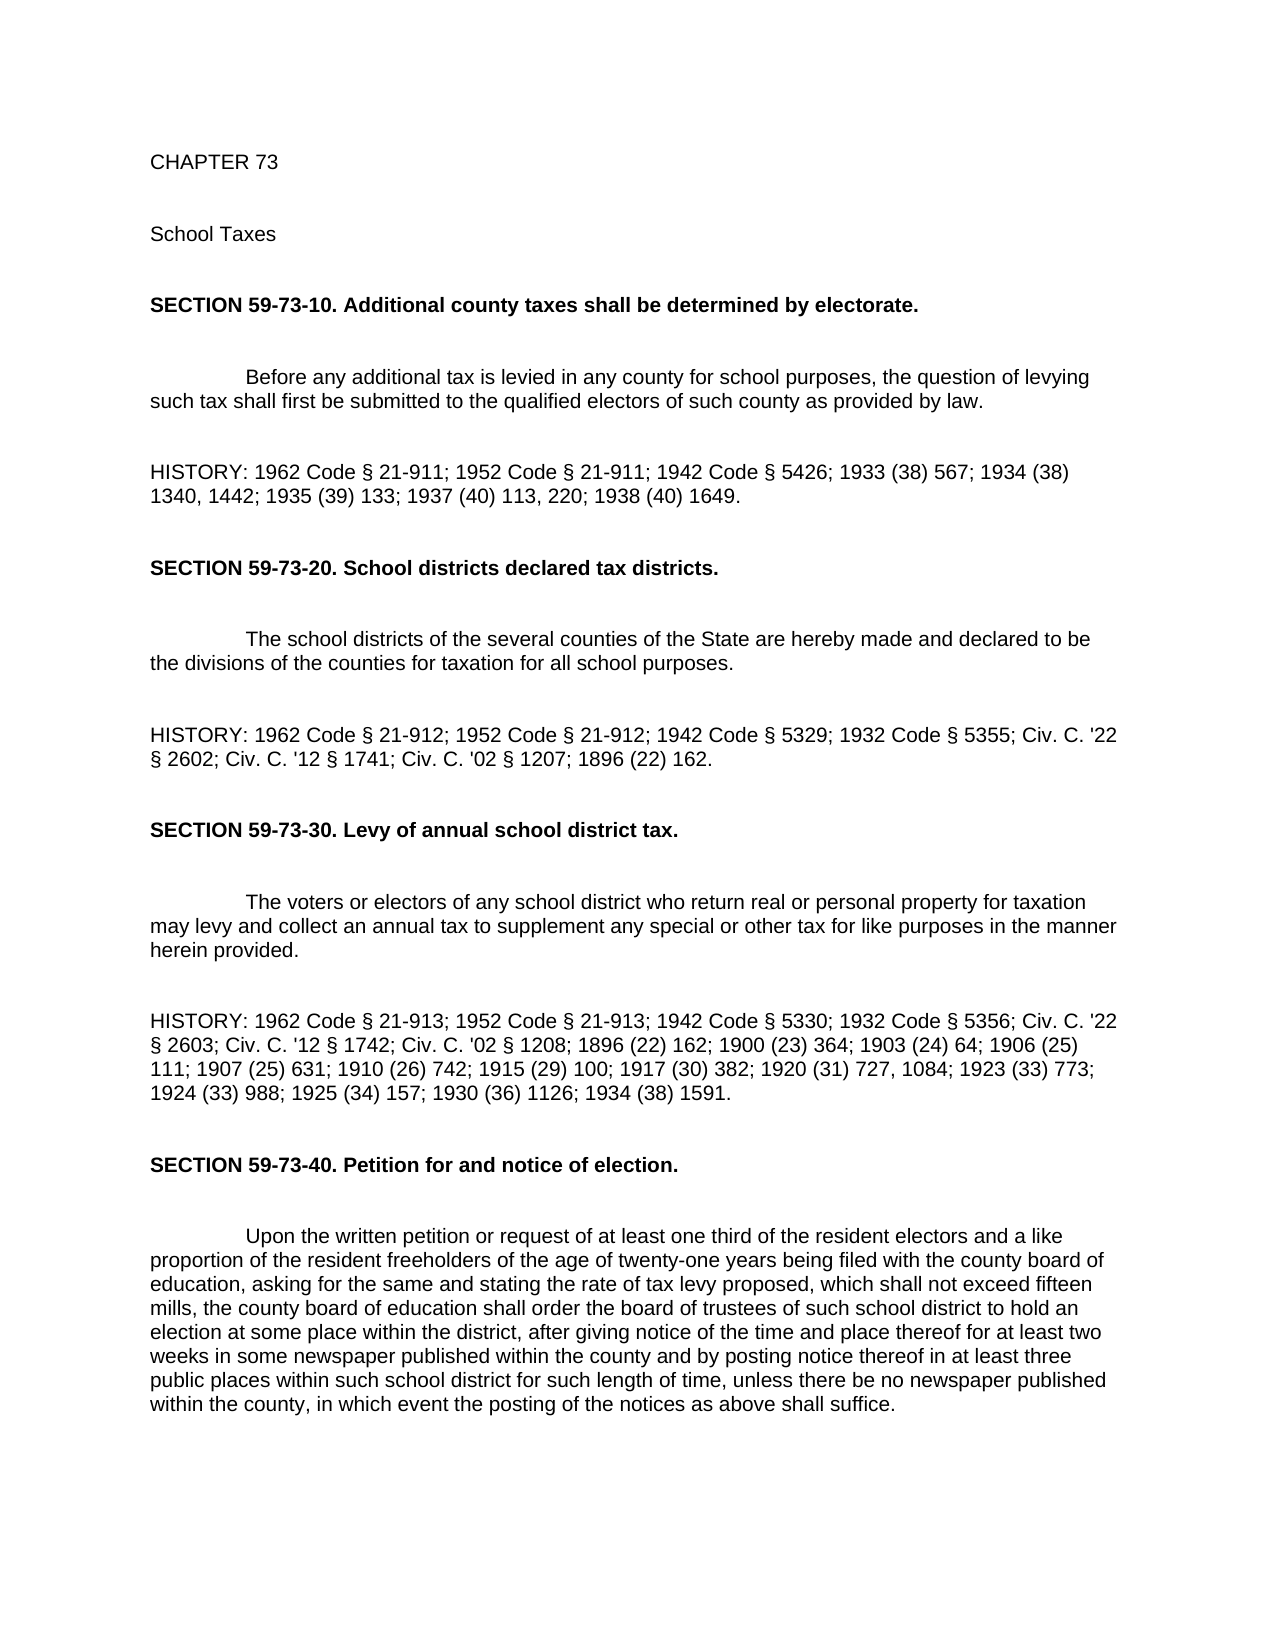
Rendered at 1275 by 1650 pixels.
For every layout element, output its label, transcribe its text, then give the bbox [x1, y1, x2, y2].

text The school districts of the several counties of the State are hereby made and declared to be the divisions of the counties for taxation for all school purposes. [150, 627, 1125, 699]
text SECTION 59-73-30. Levy of annual school district tax. [150, 818, 1125, 866]
text Upon the written petition or request of at least one third of the resident electors and a like proportion of the resident freeholders of the age of twenty-one years being filed with the county board of education, asking for the same and stating the rate of tax levy proposed, which shall not exceed fifteen mills, the county board of education shall order the board of trustees of such school district to hold an election at some place within the district, after giving notice of the time and place thereof for at least two weeks in some newspaper published within the county and by posting notice thereof in at least three public places within such school district for such length of time, unless there be no newspaper published within the county, in which event the posting of the notices as above shall suffice. [150, 1224, 1125, 1440]
text School Taxes [150, 222, 1125, 269]
text HISTORY: 1962 Code § 21-913; 1952 Code § 21-913; 1942 Code § 5330; 1932 Code § 5356; Civ. C. '22 § 2603; Civ. C. '12 § 1742; Civ. C. '02 § 1208; 1896 (22) 162; 1900 (23) 364; 1903 (24) 64; 1906 (25) 111; 1907 (25) 631; 1910 (26) 742; 1915 (29) 100; 1917 (30) 382; 1920 (31) 727, 1084; 1923 (33) 773; 1924 (33) 988; 1925 (34) 157; 1930 (36) 1126; 1934 (38) 1591. [150, 1009, 1125, 1129]
text SECTION 59-73-20. School districts declared tax districts. [150, 556, 1125, 603]
text The voters or electors of any school district who return real or personal property for taxation may levy and collect an annual tax to supplement any special or other tax for like purposes in the manner herein provided. [150, 890, 1125, 985]
text HISTORY: 1962 Code § 21-912; 1952 Code § 21-912; 1942 Code § 5329; 1932 Code § 5355; Civ. C. '22 § 2602; Civ. C. '12 § 1741; Civ. C. '02 § 1207; 1896 (22) 162. [150, 723, 1125, 794]
text HISTORY: 1962 Code § 21-911; 1952 Code § 21-911; 1942 Code § 5426; 1933 (38) 567; 1934 (38) 1340, 1442; 1935 (39) 133; 1937 (40) 113, 220; 1938 (40) 1649. [150, 460, 1125, 532]
text SECTION 59-73-40. Petition for and notice of election. [150, 1153, 1125, 1200]
text SECTION 59-73-10. Additional county taxes shall be determined by electorate. [150, 293, 1125, 341]
text Before any additional tax is levied in any county for school purposes, the question of levying such tax shall first be submitted to the qualified electors of such county as provided by law. [150, 365, 1125, 436]
text CHAPTER 73 [150, 150, 1125, 198]
